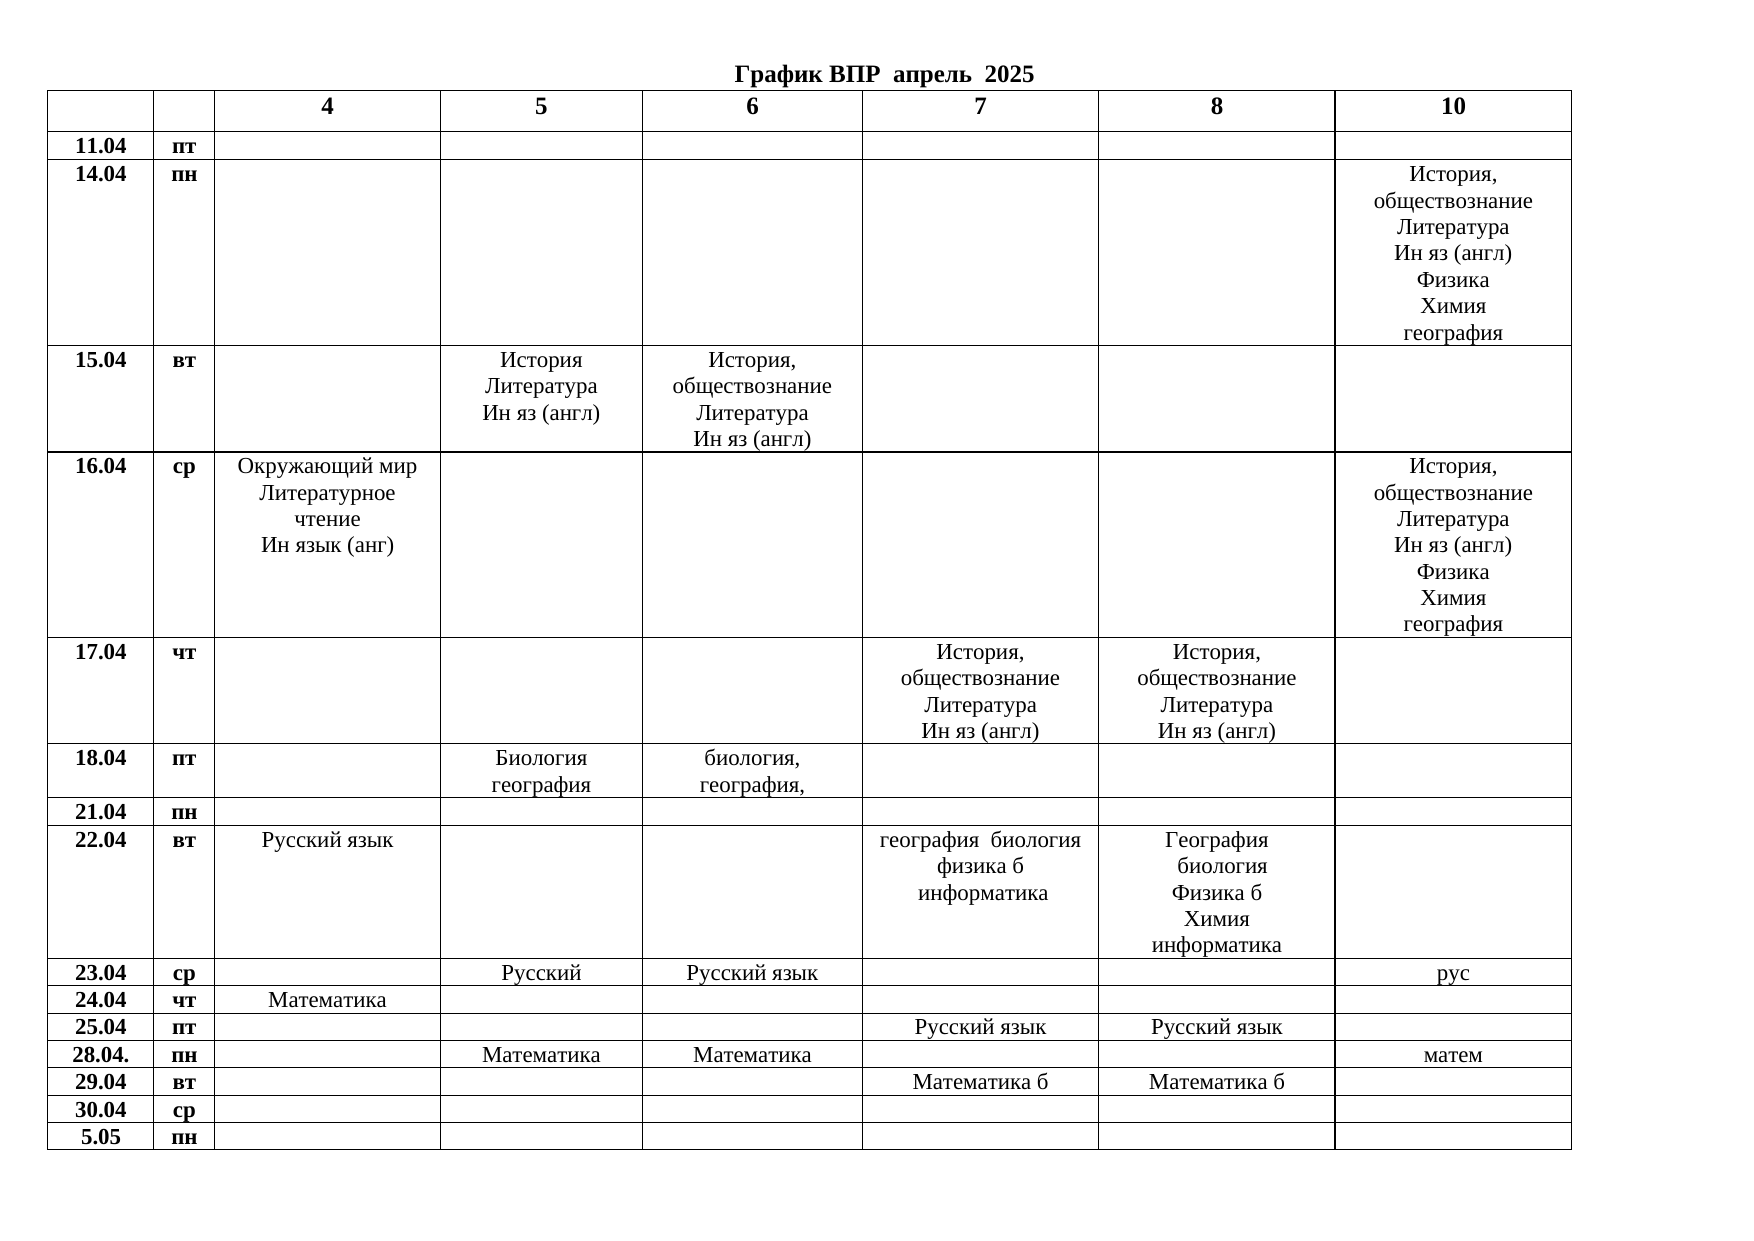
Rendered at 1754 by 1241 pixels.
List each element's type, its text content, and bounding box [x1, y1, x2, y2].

table_cell Русский [441, 959, 642, 985]
table_header 6 [643, 91, 862, 131]
table_cell 5.05 [48, 1123, 153, 1149]
table_cell [863, 453, 1098, 637]
table_cell [1336, 638, 1571, 743]
table_cell [441, 160, 642, 345]
table_cell [1099, 744, 1334, 797]
table_cell [863, 346, 1098, 451]
table_cell 11.04 [48, 132, 153, 159]
table_cell чт [154, 986, 214, 1012]
table_cell [441, 1096, 642, 1122]
table_cell 17.04 [48, 638, 153, 743]
table_cell [1336, 798, 1571, 825]
table_cell матем [1336, 1041, 1571, 1067]
table_cell История Литература Ин яз (англ) [441, 346, 642, 451]
table_cell пн [154, 798, 214, 825]
table_cell Русский язык [215, 826, 440, 958]
table_cell [643, 132, 862, 159]
table_cell [441, 1123, 642, 1149]
table_cell 28.04. [48, 1041, 153, 1067]
table_cell Математика [643, 1041, 862, 1067]
table_cell [1099, 453, 1334, 637]
table_cell пт [154, 744, 214, 797]
table_cell Русский язык [863, 1014, 1098, 1040]
table_cell пн [154, 1041, 214, 1067]
table_cell [643, 798, 862, 825]
table_cell [643, 1096, 862, 1122]
table_cell пн [154, 1123, 214, 1149]
table_cell Русский язык [1099, 1014, 1334, 1040]
table_cell [1099, 1041, 1334, 1067]
table_cell [643, 1068, 862, 1094]
table_cell История, обществознание Литература Ин яз (англ) [863, 638, 1098, 743]
table_cell [441, 986, 642, 1012]
table_header [154, 91, 214, 131]
table_cell [441, 453, 642, 637]
table_cell [1099, 1123, 1334, 1149]
table_cell [215, 798, 440, 825]
table_cell [1336, 826, 1571, 958]
table_cell [215, 638, 440, 743]
table_cell [215, 160, 440, 345]
table_cell [643, 1014, 862, 1040]
table_cell [1336, 1096, 1571, 1122]
table_cell [1099, 1096, 1334, 1122]
table_cell История, обществознание Литература Ин яз (англ) [1099, 638, 1334, 743]
table_cell География биология Физика б Химия информатика [1099, 826, 1334, 958]
table_cell [1336, 986, 1571, 1012]
table_cell 15.04 [48, 346, 153, 451]
table_cell [1336, 1123, 1571, 1149]
table_cell [215, 132, 440, 159]
table_header 5 [441, 91, 642, 131]
table_cell география биология физика б информатика [863, 826, 1098, 958]
table_header [48, 91, 153, 131]
table_cell [215, 1096, 440, 1122]
table_cell [863, 744, 1098, 797]
table_cell ср [154, 1096, 214, 1122]
table_cell вт [154, 346, 214, 451]
table_cell чт [154, 638, 214, 743]
table_cell пт [154, 132, 214, 159]
table_cell [441, 798, 642, 825]
table_cell 24.04 [48, 986, 153, 1012]
table_cell [1099, 160, 1334, 345]
table_cell рус [1336, 959, 1571, 985]
table_cell ср [154, 959, 214, 985]
table_cell вт [154, 826, 214, 958]
table_cell 23.04 [48, 959, 153, 985]
table_cell [215, 1041, 440, 1067]
table_cell [441, 638, 642, 743]
text График ВПР апрель 2025 [59, 59, 1709, 88]
table_cell [643, 1123, 862, 1149]
table_header 4 [215, 91, 440, 131]
table_cell [1336, 744, 1571, 797]
table_cell [863, 160, 1098, 345]
table_cell [863, 132, 1098, 159]
table_cell 25.04 [48, 1014, 153, 1040]
table_cell [441, 1014, 642, 1040]
table_header 10 [1336, 91, 1571, 131]
table_cell [643, 826, 862, 958]
table_cell [215, 346, 440, 451]
table_cell 21.04 [48, 798, 153, 825]
table_cell Русский язык [643, 959, 862, 985]
table_cell 30.04 [48, 1096, 153, 1122]
table_cell пт [154, 1014, 214, 1040]
table_cell вт [154, 1068, 214, 1094]
table_cell [1099, 346, 1334, 451]
table_cell [441, 1068, 642, 1094]
table_cell [1099, 132, 1334, 159]
table_cell [215, 1014, 440, 1040]
table_cell [215, 744, 440, 797]
table_cell биология, география, [643, 744, 862, 797]
table_cell [643, 986, 862, 1012]
table_cell [863, 1123, 1098, 1149]
table_cell 22.04 [48, 826, 153, 958]
table_cell Математика б [863, 1068, 1098, 1094]
table_cell Математика [441, 1041, 642, 1067]
table_cell История, обществознание Литература Ин яз (англ) Физика Химия география [1336, 160, 1571, 345]
table_cell [643, 160, 862, 345]
table_cell [863, 1096, 1098, 1122]
table_cell [1336, 132, 1571, 159]
table_cell История, обществознание Литература Ин яз (англ) [643, 346, 862, 451]
table_cell [643, 638, 862, 743]
table_cell [1336, 1014, 1571, 1040]
table_cell 18.04 [48, 744, 153, 797]
table_cell [643, 453, 862, 637]
table_cell [863, 959, 1098, 985]
table_cell [1099, 986, 1334, 1012]
table_cell [441, 132, 642, 159]
table_cell ср [154, 453, 214, 637]
table_cell [215, 959, 440, 985]
table_cell [1099, 798, 1334, 825]
table_cell Математика [215, 986, 440, 1012]
table_cell [863, 986, 1098, 1012]
table_cell [863, 1041, 1098, 1067]
table_cell [1336, 346, 1571, 451]
table_cell 16.04 [48, 453, 153, 637]
table_cell [863, 798, 1098, 825]
table_cell [215, 1068, 440, 1094]
table_cell пн [154, 160, 214, 345]
table_cell История, обществознание Литература Ин яз (англ) Физика Химия география [1336, 453, 1571, 637]
table_header 8 [1099, 91, 1334, 131]
table_cell [1099, 959, 1334, 985]
table_cell Математика б [1099, 1068, 1334, 1094]
table_cell Окружающий мир Литературное чтение Ин язык (анг) [215, 453, 440, 637]
table_cell 14.04 [48, 160, 153, 345]
table_cell 29.04 [48, 1068, 153, 1094]
table_cell Биология география [441, 744, 642, 797]
table_cell [1336, 1068, 1571, 1094]
table_header 7 [863, 91, 1098, 131]
table_cell [215, 1123, 440, 1149]
table_cell [441, 826, 642, 958]
